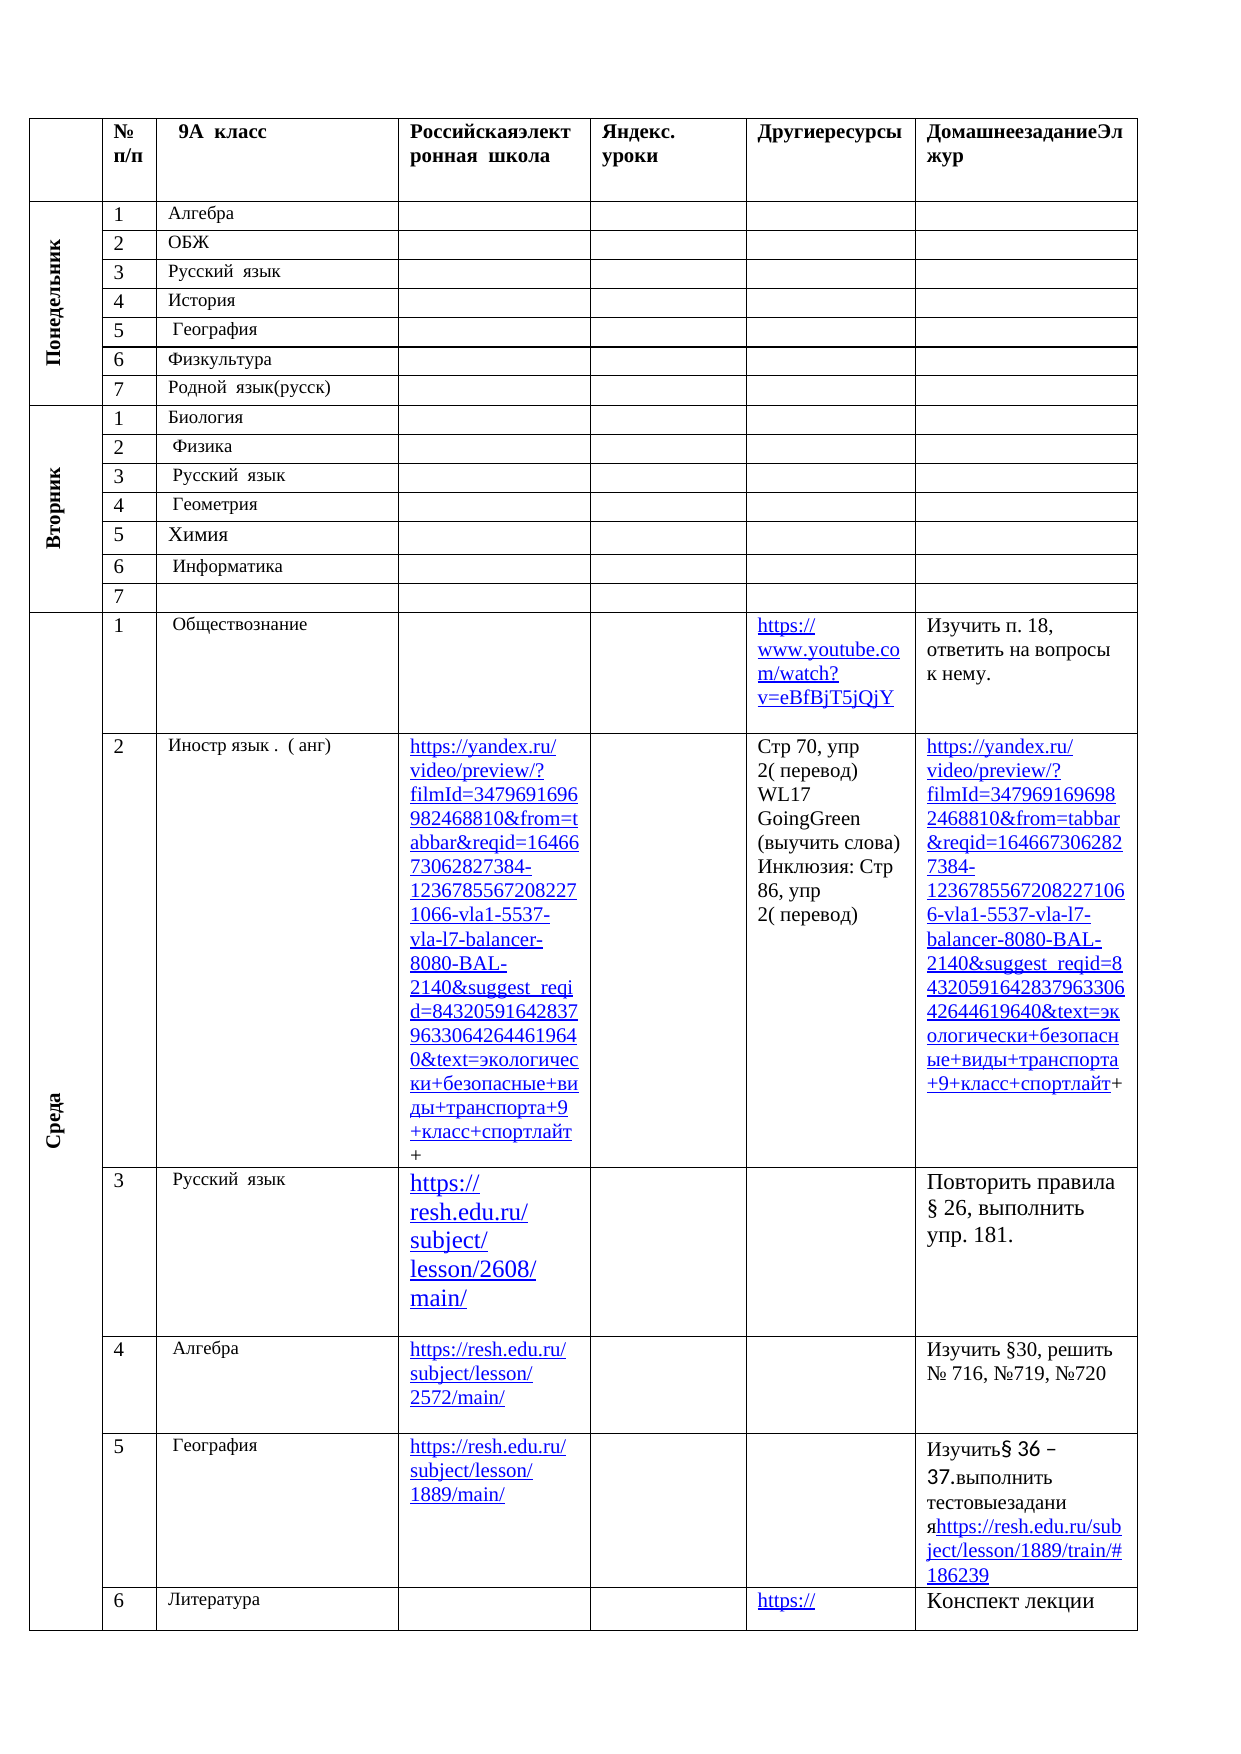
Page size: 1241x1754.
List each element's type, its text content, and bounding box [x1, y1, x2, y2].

table_cell 3 [103, 260, 156, 288]
table_cell География [157, 1434, 398, 1587]
table_cell История [157, 289, 398, 317]
table_cell [399, 376, 590, 404]
table_cell Биология [157, 406, 398, 434]
table_cell [591, 584, 746, 612]
table_cell 5 [103, 318, 156, 346]
table_cell https://resh.edu.ru/subject/lesson/1889/main/ [399, 1434, 590, 1587]
table_header Другиересурсы [747, 119, 915, 201]
table_header Яндекс. уроки [591, 119, 746, 201]
table_cell [916, 493, 1137, 521]
table_cell Русский язык [157, 464, 398, 492]
table_cell [916, 260, 1137, 288]
table_cell 2 [103, 734, 156, 1167]
table_cell [399, 464, 590, 492]
table_cell [399, 202, 590, 230]
table_cell [157, 584, 398, 612]
table_cell [747, 1337, 915, 1433]
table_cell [747, 1588, 915, 1630]
table_cell [591, 376, 746, 404]
table_cell [747, 231, 915, 259]
table_cell Русский язык [157, 1168, 398, 1336]
table_cell [591, 555, 746, 582]
table_cell [747, 555, 915, 582]
table_cell [591, 734, 746, 1167]
table_cell [399, 348, 590, 375]
table_cell [747, 260, 915, 288]
table_cell Геометрия [157, 493, 398, 521]
table_header Российскаяэлектронная школа [399, 119, 590, 201]
table_cell [747, 493, 915, 521]
table_cell [591, 464, 746, 492]
table_cell [399, 584, 590, 612]
table_cell [591, 1337, 746, 1433]
table_cell [399, 289, 590, 317]
table_cell [747, 584, 915, 612]
table_cell [399, 493, 590, 521]
table_cell 6 [103, 555, 156, 582]
table_cell [916, 348, 1137, 375]
table_cell [399, 318, 590, 346]
table_cell [747, 435, 915, 463]
table_cell 5 [103, 522, 156, 553]
table_cell 4 [103, 289, 156, 317]
table_cell Физика [157, 435, 398, 463]
table_cell [399, 613, 590, 733]
table_cell [591, 613, 746, 733]
table_cell [916, 464, 1137, 492]
table_cell Изучить §30, решить № 716, №719, №720 [916, 1337, 1137, 1433]
table_cell [747, 464, 915, 492]
table_cell [916, 522, 1137, 553]
table_cell [747, 348, 915, 375]
table_cell [399, 406, 590, 434]
table_cell [591, 318, 746, 346]
table_cell [399, 260, 590, 288]
table_cell [916, 318, 1137, 346]
table_cell [916, 584, 1137, 612]
table_cell Литература [157, 1588, 398, 1630]
table_cell [591, 348, 746, 375]
table_cell 5 [103, 1434, 156, 1587]
table_cell [399, 1588, 590, 1630]
table_cell [399, 555, 590, 582]
table_cell [916, 555, 1137, 582]
table_cell Алгебра [157, 1337, 398, 1433]
table_cell 3 [103, 464, 156, 492]
table_cell [591, 260, 746, 288]
table_cell Повторить правила § 26, выполнить упр. 181. [916, 1168, 1137, 1336]
table_cell 1 [103, 202, 156, 230]
table_cell География [157, 318, 398, 346]
table_cell [399, 435, 590, 463]
table_cell https://yandex.ru/video/preview/?filmId=3479691696982468810&from=tabbar&reqid=1646673062827384-12367855672082271066-vla1-5537-vla-l7-balancer-8080-BAL-2140&suggest_reqid=8432059164283796330642644619640&text=экологически+безопасные+виды+транспорта+9+класс+спортлайт+ [399, 734, 590, 1167]
table_cell Изучить п. 18, ответить на вопросы к нему. [916, 613, 1137, 733]
table_cell 1 [103, 613, 156, 733]
table_cell [591, 435, 746, 463]
table_cell [916, 406, 1137, 434]
table_cell [591, 522, 746, 553]
table_cell [591, 202, 746, 230]
table_cell 2 [103, 435, 156, 463]
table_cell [916, 1588, 1137, 1630]
table_header ДомашнеезаданиеЭлжур [916, 119, 1137, 201]
table_cell Иностр язык . ( анг) [157, 734, 398, 1167]
table_cell [591, 1168, 746, 1336]
table_cell ОБЖ [157, 231, 398, 259]
table_header № п/п [103, 119, 156, 201]
table_cell Родной язык(русск) [157, 376, 398, 404]
table_cell Обществознание [157, 613, 398, 733]
table_cell [591, 1588, 746, 1630]
table_cell [591, 231, 746, 259]
table_cell [916, 435, 1137, 463]
table_cell [747, 202, 915, 230]
table_cell https://yandex.ru/video/preview/?filmId=3479691696982468810&from=tabbar&reqid=1646673062827384-12367855672082271066-vla1-5537-vla-l7-balancer-8080-BAL-2140&suggest_reqid=8432059164283796330642644619640&text=экологически+безопасные+виды+транспорта+9+класс+спортлайт+ [916, 734, 1137, 1167]
table_cell [916, 231, 1137, 259]
table_header [30, 119, 102, 201]
table_cell 4 [103, 493, 156, 521]
table_cell Стр 70, упр 2( перевод) WL17 GoingGreen (выучить слова) Инклюзия: Стр 86, упр 2( перевод) [747, 734, 915, 1167]
table_cell 3 [103, 1168, 156, 1336]
table_cell [591, 1434, 746, 1587]
table_cell Понедельник [30, 202, 102, 404]
table_cell [399, 231, 590, 259]
table_cell 6 [103, 348, 156, 375]
table_cell 6 [103, 1588, 156, 1630]
table_cell 1 [103, 406, 156, 434]
table_cell Русский язык [157, 260, 398, 288]
table_cell [747, 289, 915, 317]
table_cell Вторник [30, 406, 102, 612]
table_cell 7 [103, 584, 156, 612]
table_cell [591, 493, 746, 521]
table_cell [916, 202, 1137, 230]
table_cell https://resh.edu.ru/subject/lesson/2572/main/ [399, 1337, 590, 1433]
table_cell [591, 406, 746, 434]
table_cell [747, 318, 915, 346]
table_cell Информатика [157, 555, 398, 582]
table_cell [747, 1434, 915, 1587]
table_cell 4 [103, 1337, 156, 1433]
table_cell [747, 522, 915, 553]
table_cell Физкультура [157, 348, 398, 375]
table_cell Алгебра [157, 202, 398, 230]
table_cell https://resh.edu.ru/subject/lesson/2608/main/ [399, 1168, 590, 1336]
table_cell [591, 289, 746, 317]
table_cell Химия [157, 522, 398, 553]
table_cell 7 [103, 376, 156, 404]
table_cell [747, 1168, 915, 1336]
table_cell https://www.youtube.com/watch?v=eBfBjT5jQjY [747, 613, 915, 733]
table_cell Изучить§ 36 – 37.выполнить тестовыезаданияhttps://resh.edu.ru/subject/lesson/1889/train/#186239 [916, 1434, 1137, 1587]
table_cell [747, 406, 915, 434]
table_cell [916, 289, 1137, 317]
table_header 9А класс [157, 119, 398, 201]
table_cell [916, 376, 1137, 404]
table_cell Среда [30, 613, 102, 1630]
table_cell 2 [103, 231, 156, 259]
table_cell [399, 522, 590, 553]
table_cell [747, 376, 915, 404]
